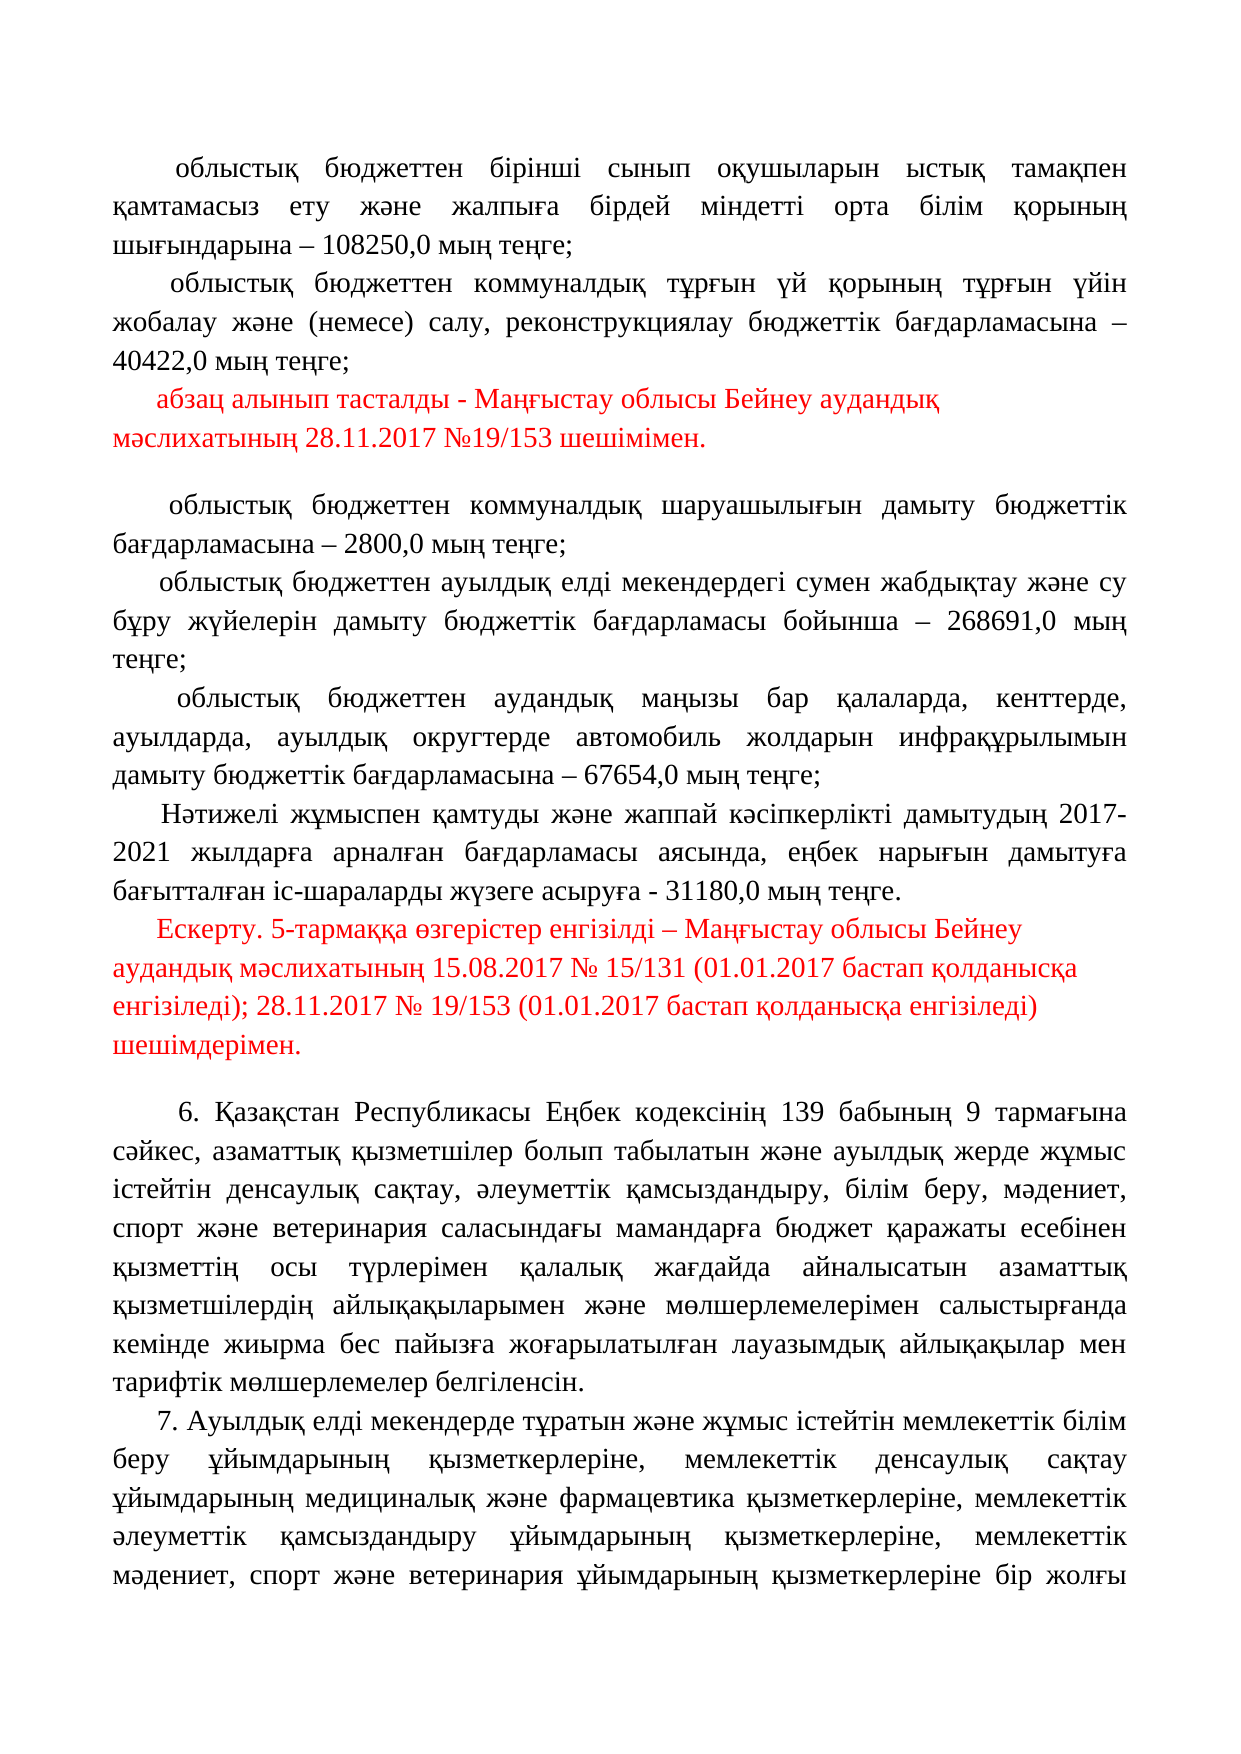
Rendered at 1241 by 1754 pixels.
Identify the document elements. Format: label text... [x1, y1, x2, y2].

text Ескерту. 5-тармаққа өзгерістер енгізілді – Маңғыстау облысы Бейнеу аудандық мәслихатының 15.08.2017 № 15/131 (01.01.2017 бастап қолданысқа енгізіледі); 28.11.2017 № 19/153 (01.01.2017 бастап қолданысқа енгізіледі) шешімдерімен. [112, 911, 1128, 1091]
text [112, 1403, 1128, 1591]
text облыстық бюджеттен аудандық маңызы бар қалаларда, кенттерде, ауылдарда, ауылдық округтерде автомобиль жолдарын инфрақұрылымын дамыту бюджеттік бағдарламасына – 67654,0 мың теңге; [112, 680, 1128, 791]
text 6. Қазақстан Республикасы Еңбек кодексінің 139 бабының 9 тармағына сәйкес, азаматтық қызметшілер болып табылатын және ауылдық жерде жұмыс істейтін денсаулық сақтау, әлеуметтік қамсыздандыру, білім беру, мәдениет, спорт және ветеринария саласындағы мамандарға бюджет қаражаты есебінен қызметтің осы түрлерімен қалалық жағдайда айналысатын азаматтық қызметшілердің айлықақыларымен және мөлшерлемелерімен салыстырғанда кемінде жиырма бес пайызға жоғарылатылған лауазымдық айлықақылар мен тарифтік мөлшерлемелер белгіленсін. [112, 1094, 1128, 1398]
text облыстық бюджеттен бірінші сынып оқушыларын ыстық тамақпен қамтамасыз ету және жалпыға бiрдей мiндеттi орта бiлiм қорының шығындарына – 108250,0 мың теңге; [112, 150, 1128, 261]
text абзац алынып тасталды - Маңғыстау облысы Бейнеу аудандық мәслихатының 28.11.2017 №19/153 шешімімен. [112, 381, 1128, 483]
text Нәтижелі жұмыспен қамтуды және жаппай кәсіпкерлікті дамытудың 2017-2021 жылдарға арналған бағдарламасы аясында, еңбек нарығын дамытуға бағытталған іс-шараларды жүзеге асыруға - 31180,0 мың теңге. [112, 796, 1128, 906]
text облыстық бюджеттен коммуналдық тұрғын үй қорының тұрғын үйін жобалау және (немесе) салу, реконструкциялау бюджеттік бағдарламасына – 40422,0 мың теңге; [112, 266, 1128, 376]
text облыстық бюджеттен ауылдық елді мекендердегі сумен жабдықтау және су бұру жүйелерін дамыту бюджеттік бағдарламасы бойынша – 268691,0 мың теңге; [112, 564, 1128, 675]
text облыстық бюджеттен коммуналдық шаруашылығын дамыту бюджеттік бағдарламасына – 2800,0 мың теңге; [112, 487, 1128, 559]
